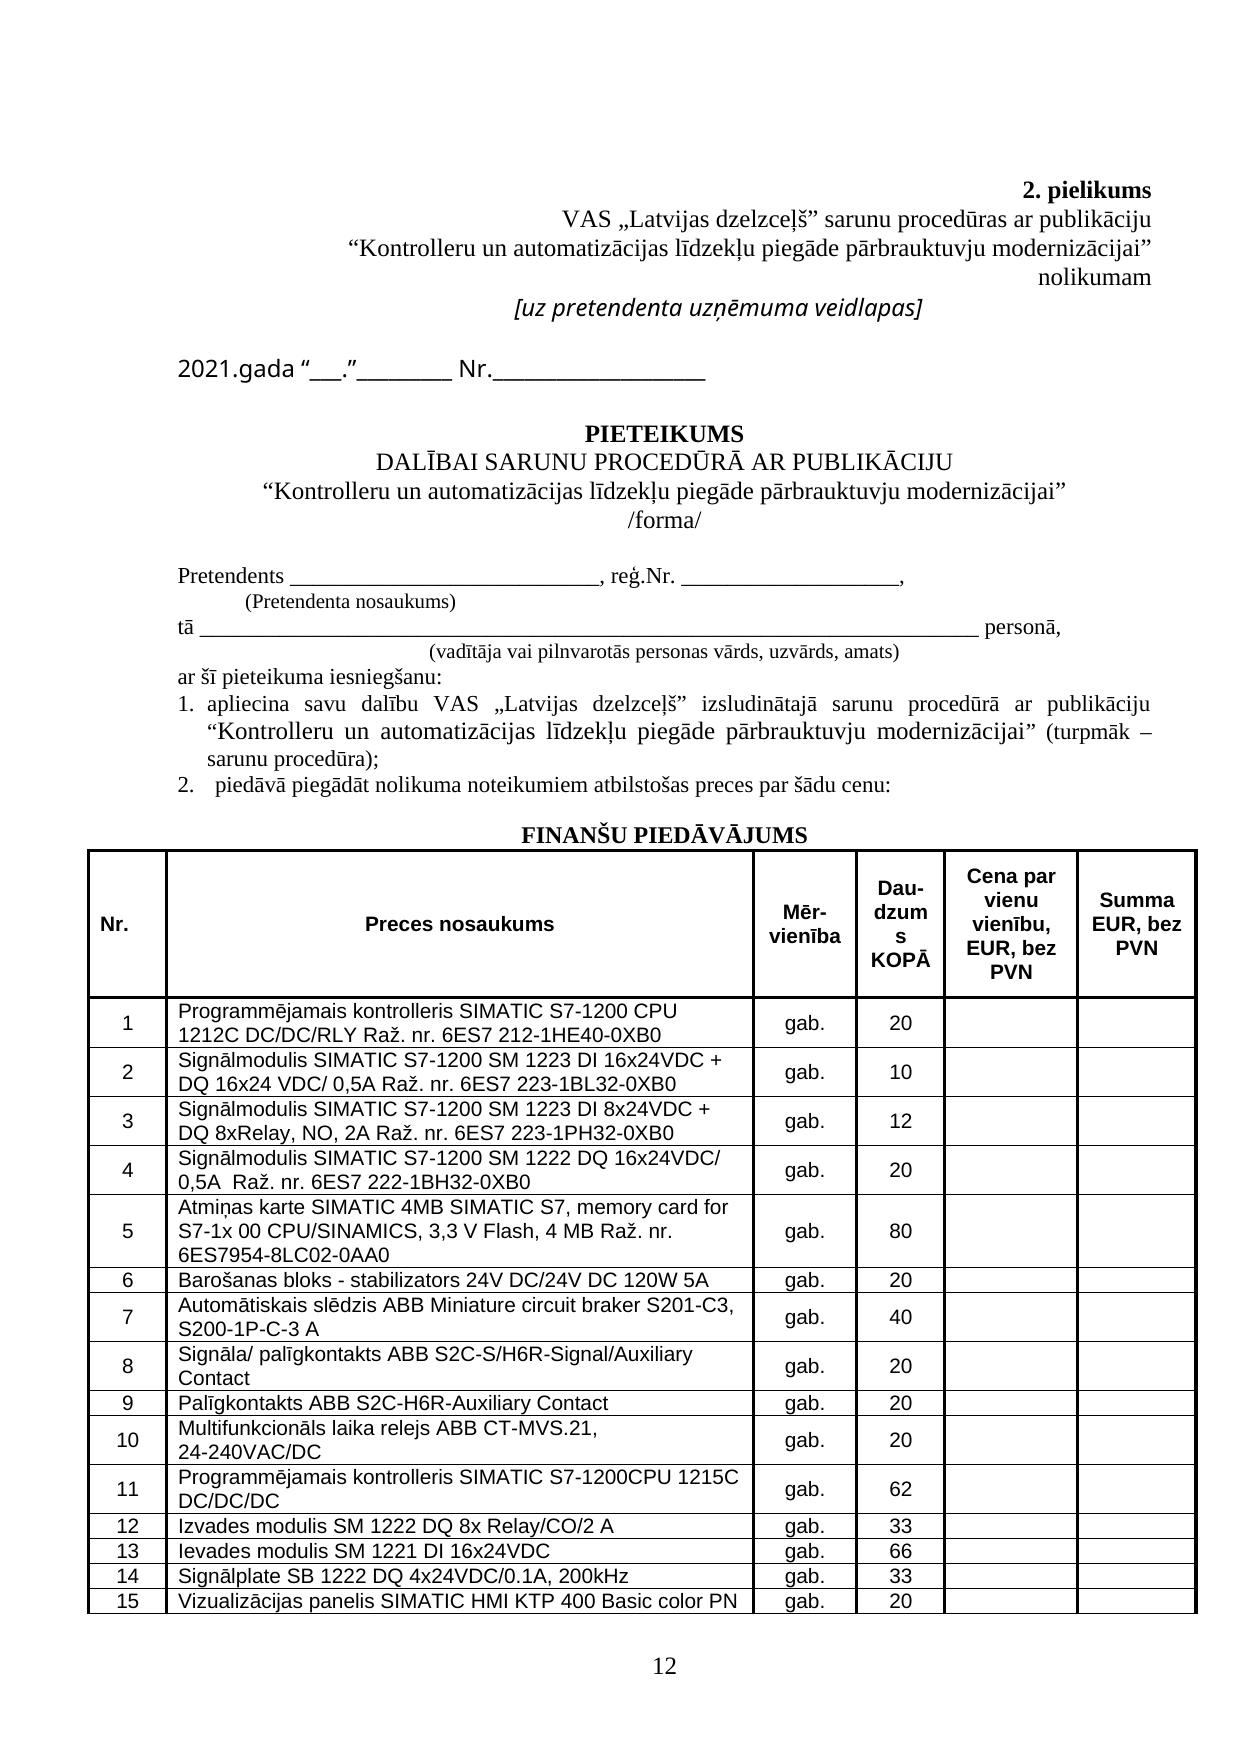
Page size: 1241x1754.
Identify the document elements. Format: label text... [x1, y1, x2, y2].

table_cell [1079, 1514, 1194, 1538]
table_cell [946, 1097, 1076, 1145]
list apliecina savu dalību VAS „Latvijas dzelzceļš” izsludinātajā sarunu procedūrā ar publikāciju “Kontrolleru un automatizācijas līdzekļu piegāde pārbrauktuvju modernizācijai” (turpmāk – sarunu procedūra); [177, 689, 1152, 771]
text FINANŠU PIEDĀVĀJUMS [177, 821, 1152, 849]
table_cell Signālplate SB 1222 DQ 4x24VDC/0.1A, 200kHz [168, 1564, 752, 1588]
table_cell Signālmodulis SIMATIC S7-1200 SM 1222 DQ 16x24VDC/ 0,5A Raž. nr. 6ES7 222-1BH32-0XB0 [168, 1146, 752, 1194]
table_cell 10 [858, 1048, 943, 1096]
table_cell 5 [90, 1195, 165, 1267]
table_cell 8 [90, 1342, 165, 1390]
table_cell 20 [858, 1391, 943, 1415]
table_cell Barošanas bloks - stabilizators 24V DC/24V DC 120W 5A [168, 1268, 752, 1292]
table_header Preces nosaukums [168, 852, 752, 996]
table_cell [946, 1391, 1076, 1415]
table_cell Izvades modulis SM 1222 DQ 8x Relay/CO/2 A [168, 1514, 752, 1538]
table_cell 20 [858, 1268, 943, 1292]
table_cell [1079, 1539, 1194, 1563]
table_cell 20 [858, 1342, 943, 1390]
table_cell [1079, 1195, 1194, 1267]
table_cell [946, 1416, 1076, 1464]
table_cell [946, 1465, 1076, 1513]
table_cell [946, 1342, 1076, 1390]
text 2021.gada “___.”_________ Nr.____________________ [177, 352, 1152, 384]
table_cell 14 [90, 1564, 165, 1588]
table_cell 80 [858, 1195, 943, 1267]
table_cell 2 [90, 1048, 165, 1096]
table_cell [1079, 1146, 1194, 1194]
table_cell Programmējamais kontrolleris SIMATIC S7-1200CPU 1215C DC/DC/DC [168, 1465, 752, 1513]
table_cell gab. [755, 1268, 855, 1292]
table_cell 1 [90, 999, 165, 1047]
subtitle PIETEIKUMS [177, 419, 1152, 447]
text “Kontrolleru un automatizācijas līdzekļu piegāde pārbrauktuvju modernizācijai” [177, 233, 1152, 262]
table_cell Signālmodulis SIMATIC S7-1200 SM 1223 DI 8x24VDC + DQ 8xRelay, NO, 2A Raž. nr. 6ES7 223-1PH32-0XB0 [168, 1097, 752, 1145]
table_cell [1079, 1293, 1194, 1341]
table_cell [946, 1268, 1076, 1292]
table_cell 6 [90, 1268, 165, 1292]
table_cell 12 [858, 1097, 943, 1145]
table_header Dau-dzums KOPĀ [858, 852, 943, 996]
table_cell [1079, 1465, 1194, 1513]
text (vadītāja vai pilnvarotās personas vārds, uzvārds, amats) [177, 639, 1152, 663]
table_cell gab. [755, 1539, 855, 1563]
table_cell gab. [755, 1465, 855, 1513]
table_cell Signālmodulis SIMATIC S7-1200 SM 1223 DI 16x24VDC + DQ 16x24 VDC/ 0,5A Raž. nr. 6ES7 223-1BL32-0XB0 [168, 1048, 752, 1096]
text /forma/ [177, 505, 1152, 534]
text “Kontrolleru un automatizācijas līdzekļu piegāde pārbrauktuvju modernizācijai” [177, 476, 1152, 505]
table_cell [946, 1589, 1076, 1613]
table_cell 12 [90, 1514, 165, 1538]
table_cell [946, 1293, 1076, 1341]
table_cell gab. [755, 1589, 855, 1613]
table_cell 3 [90, 1097, 165, 1145]
table_cell 40 [858, 1293, 943, 1341]
table_cell gab. [755, 1293, 855, 1341]
table_cell 10 [90, 1416, 165, 1464]
table_cell gab. [755, 1416, 855, 1464]
text DALĪBAI SARUNU PROCEDŪRĀ AR PUBLIKĀCIJU [177, 447, 1152, 476]
table_cell [1079, 1097, 1194, 1145]
table_cell [946, 1048, 1076, 1096]
table_cell [1079, 1342, 1194, 1390]
table_cell 20 [858, 999, 943, 1047]
table_cell gab. [755, 1342, 855, 1390]
table_cell [1079, 1391, 1194, 1415]
table_cell 66 [858, 1539, 943, 1563]
table_cell 4 [90, 1146, 165, 1194]
table_cell gab. [755, 1097, 855, 1145]
table_cell Automātiskais slēdzis ABB Miniature circuit braker S201-C3, S200-1P-C-3 A [168, 1293, 752, 1341]
table_cell [1079, 1048, 1194, 1096]
table_cell 33 [858, 1564, 943, 1588]
table_cell 20 [858, 1416, 943, 1464]
subtitle 2. pielikums [177, 176, 1152, 204]
table_cell Atmiņas karte SIMATIC 4MB SIMATIC S7, memory card for S7-1x 00 CPU/SINAMICS, 3,3 V Flash, 4 MB Raž. nr. 6ES7954-8LC02-0AA0 [168, 1195, 752, 1267]
table_cell gab. [755, 999, 855, 1047]
table_cell gab. [755, 1048, 855, 1096]
table_cell [1079, 1589, 1194, 1613]
table_cell Ievades modulis SM 1221 DI 16x24VDC [168, 1539, 752, 1563]
text [uz pretendenta uzņēmuma veidlapas] [252, 291, 1152, 323]
table_cell [1079, 999, 1194, 1047]
table_cell 13 [90, 1539, 165, 1563]
text ar šī pieteikuma iesniegšanu: [177, 663, 1152, 689]
table_cell gab. [755, 1146, 855, 1194]
text nolikumam [177, 262, 1152, 291]
table_cell [946, 1195, 1076, 1267]
table_cell 20 [858, 1589, 943, 1613]
table_cell [1079, 1564, 1194, 1588]
table_cell 33 [858, 1514, 943, 1538]
table_cell [1079, 1416, 1194, 1464]
table_cell [1079, 1268, 1194, 1292]
table_cell [946, 1514, 1076, 1538]
table_cell [946, 1564, 1076, 1588]
table_header Mēr-vienība [755, 852, 855, 996]
text tā ____________________________________________________________________ personā, [177, 613, 1152, 639]
text VAS „Latvijas dzelzceļš” sarunu procedūras ar publikāciju [177, 204, 1152, 233]
table_cell 15 [90, 1589, 165, 1613]
table_header Nr. [90, 852, 165, 996]
table_cell Vizualizācijas panelis SIMATIC HMI KTP 400 Basic color PN [168, 1589, 752, 1613]
table_cell Signāla/ palīgkontakts ABB S2C-S/H6R-Signal/Auxiliary Contact [168, 1342, 752, 1390]
table_cell 9 [90, 1391, 165, 1415]
table_cell [946, 999, 1076, 1047]
table_cell Programmējamais kontrolleris SIMATIC S7-1200 CPU 1212C DC/DC/RLY Raž. nr. 6ES7 212-1HE40-0XB0 [168, 999, 752, 1047]
table_cell 7 [90, 1293, 165, 1341]
table_cell gab. [755, 1564, 855, 1588]
table_cell 20 [858, 1146, 943, 1194]
table_cell Multifunkcionāls laika relejs ABB CT-MVS.21, 24-240VAC/DC [168, 1416, 752, 1464]
table_cell gab. [755, 1195, 855, 1267]
text Pretendents ___________________________, reģ.Nr. ___________________, [177, 562, 1152, 589]
table_header Cena par vienu vienību, EUR, bez PVN [946, 852, 1076, 996]
table_cell gab. [755, 1391, 855, 1415]
list piedāvā piegādāt nolikuma noteikumiem atbilstošas preces par šādu cenu: [177, 771, 1152, 797]
table_cell 11 [90, 1465, 165, 1513]
table_header Summa EUR, bez PVN [1079, 852, 1194, 996]
table_cell Palīgkontakts ABB S2C-H6R-Auxiliary Contact [168, 1391, 752, 1415]
table_cell gab. [755, 1514, 855, 1538]
table_cell [946, 1539, 1076, 1563]
text (Pretendenta nosaukums) [177, 589, 1152, 613]
table_cell [946, 1146, 1076, 1194]
table_cell 62 [858, 1465, 943, 1513]
